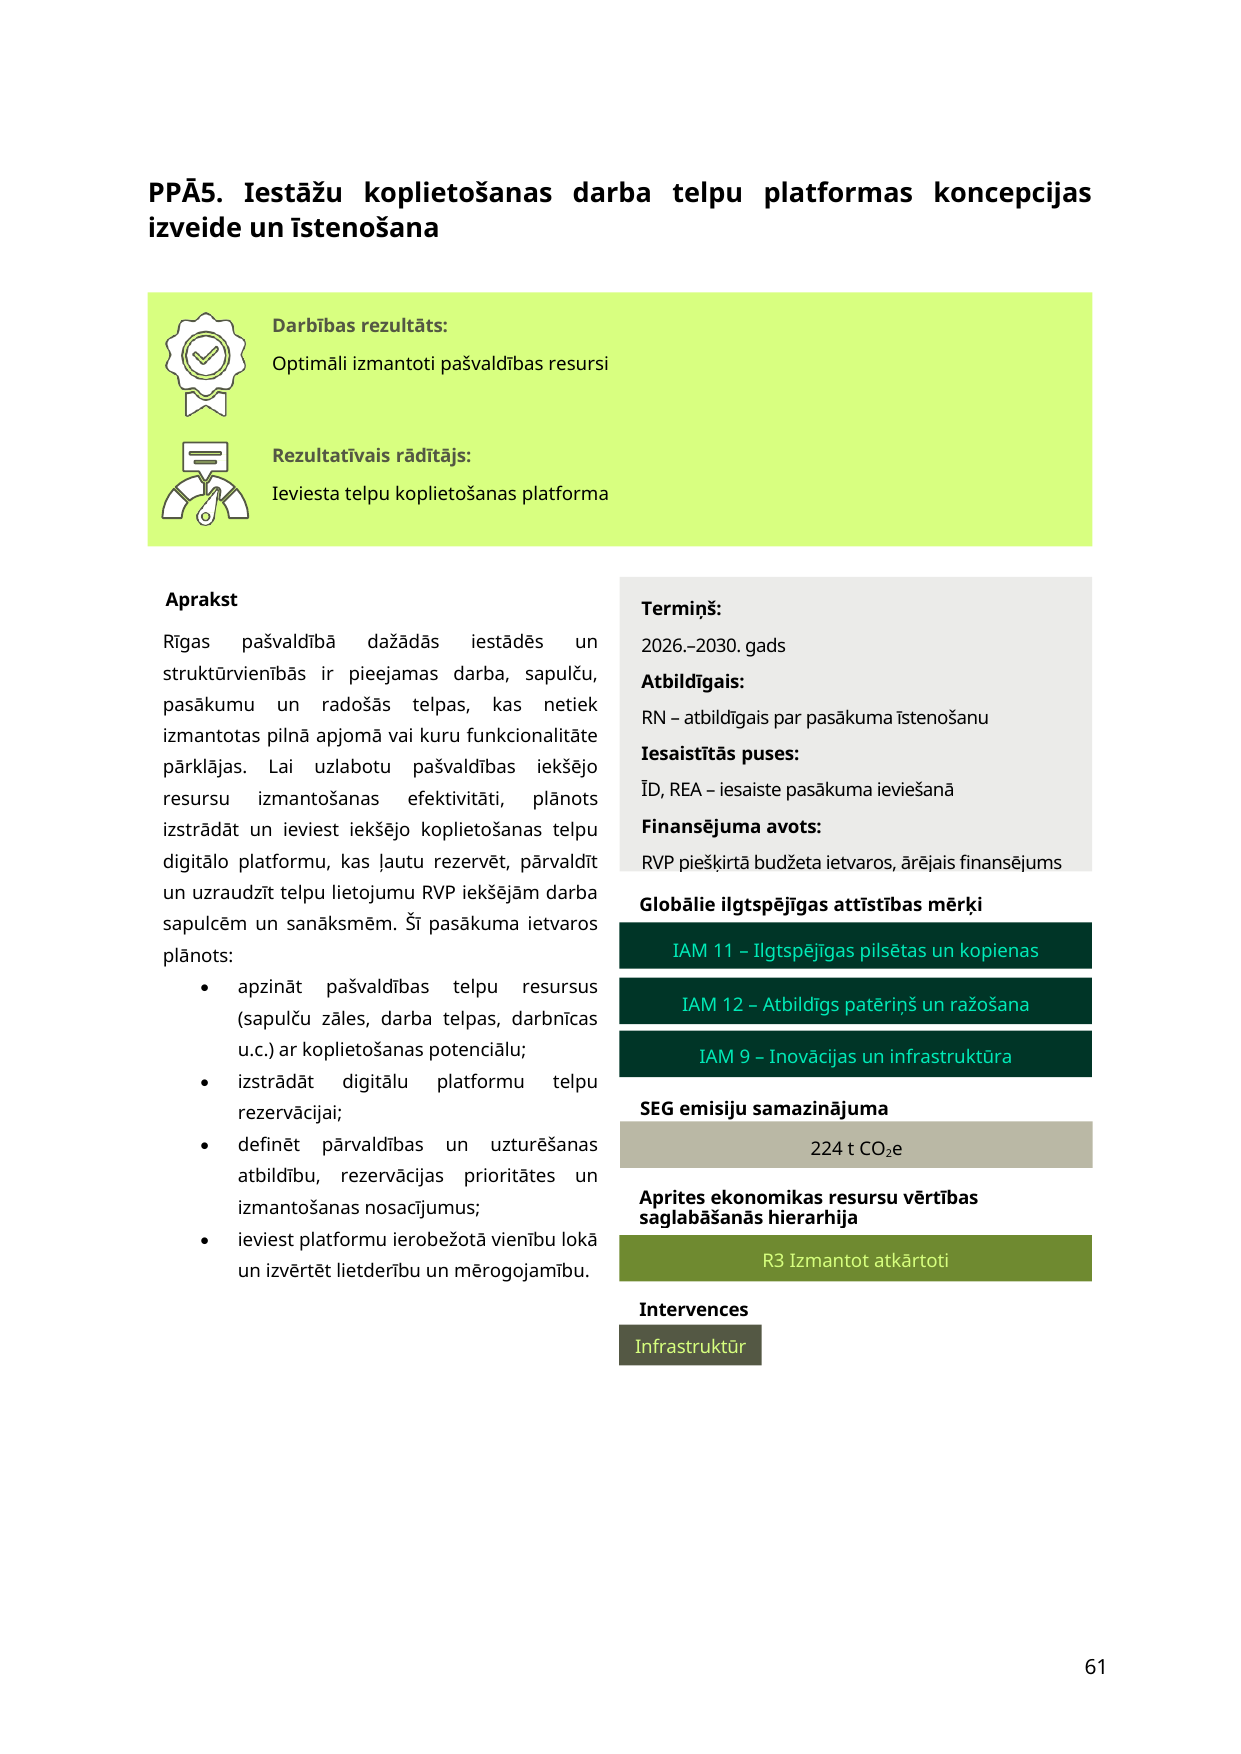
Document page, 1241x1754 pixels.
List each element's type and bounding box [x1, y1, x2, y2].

picture [196, 488, 219, 526]
picture [165, 312, 246, 417]
